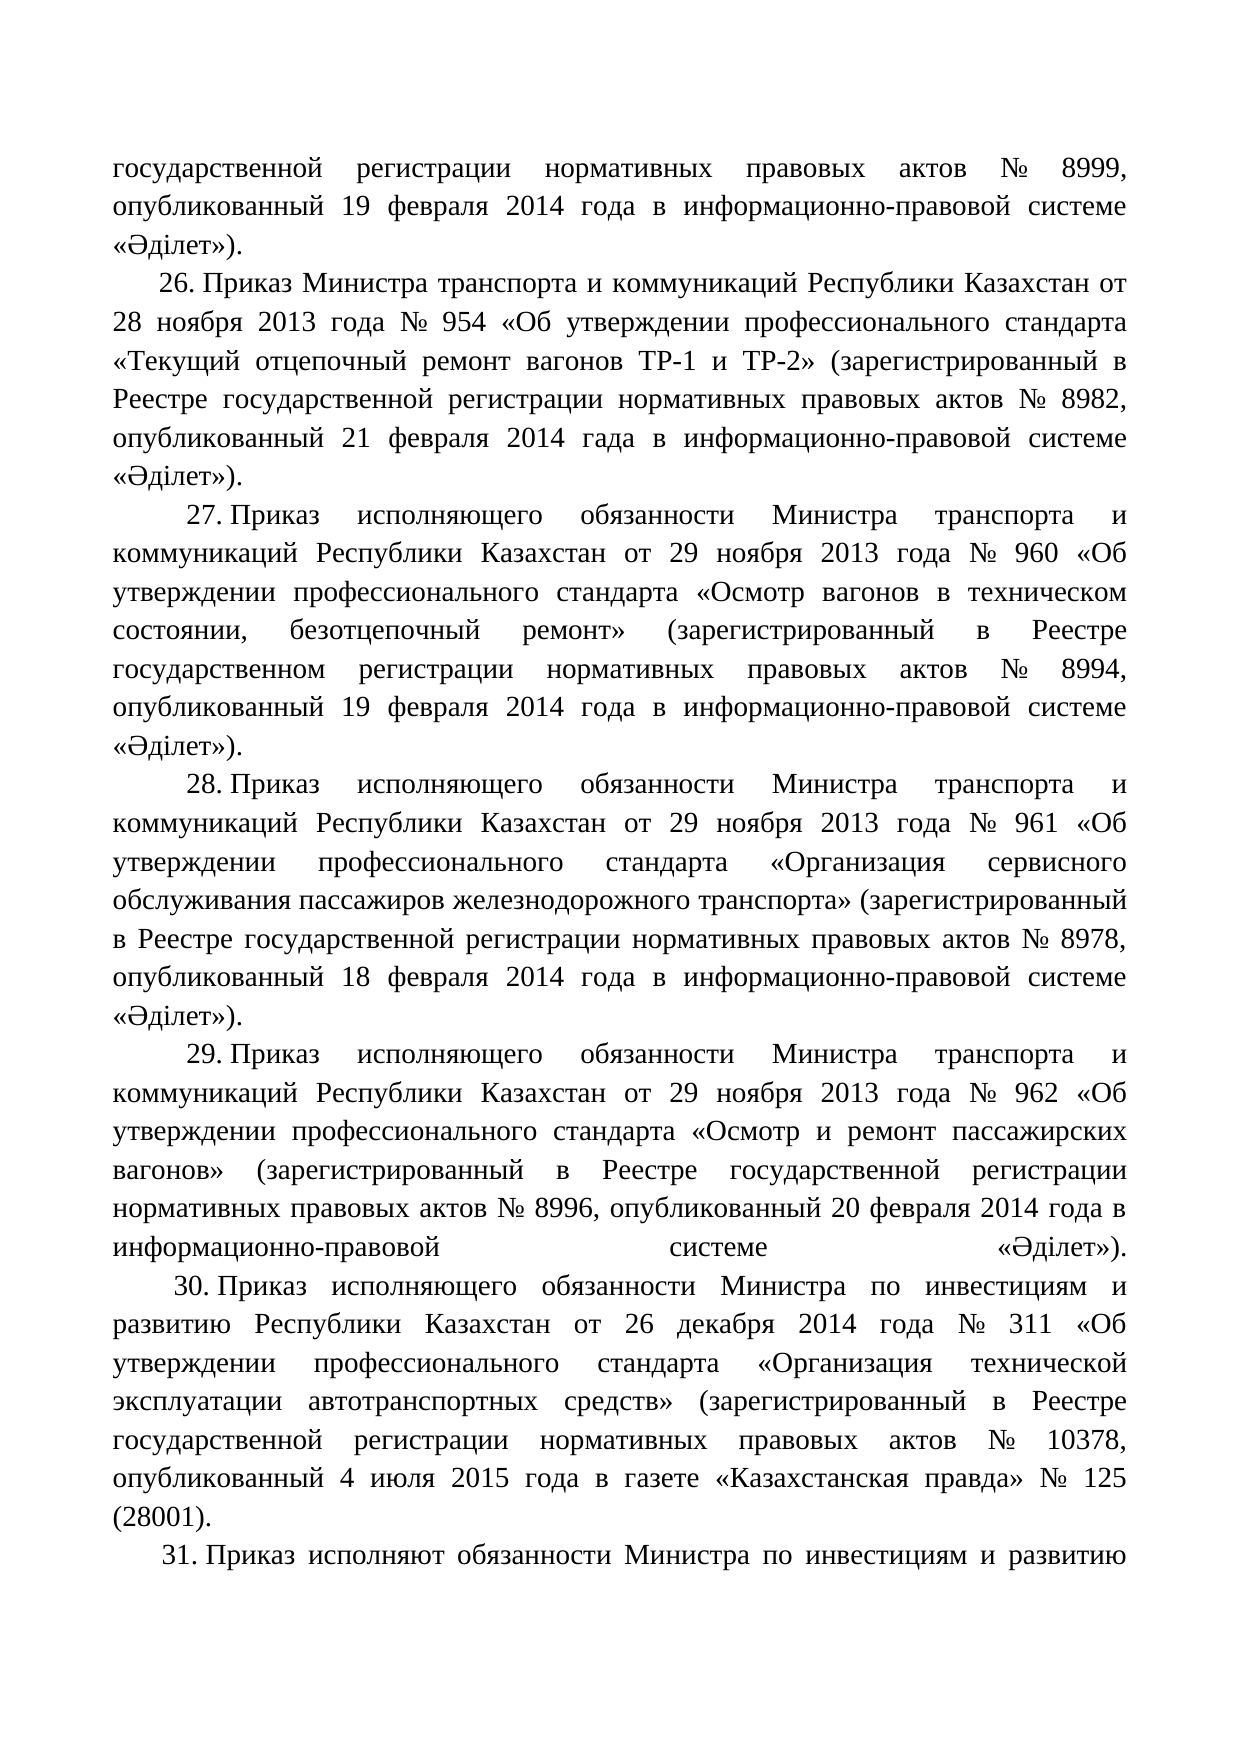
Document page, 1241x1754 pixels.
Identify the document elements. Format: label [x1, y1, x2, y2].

text [112, 150, 1128, 1571]
